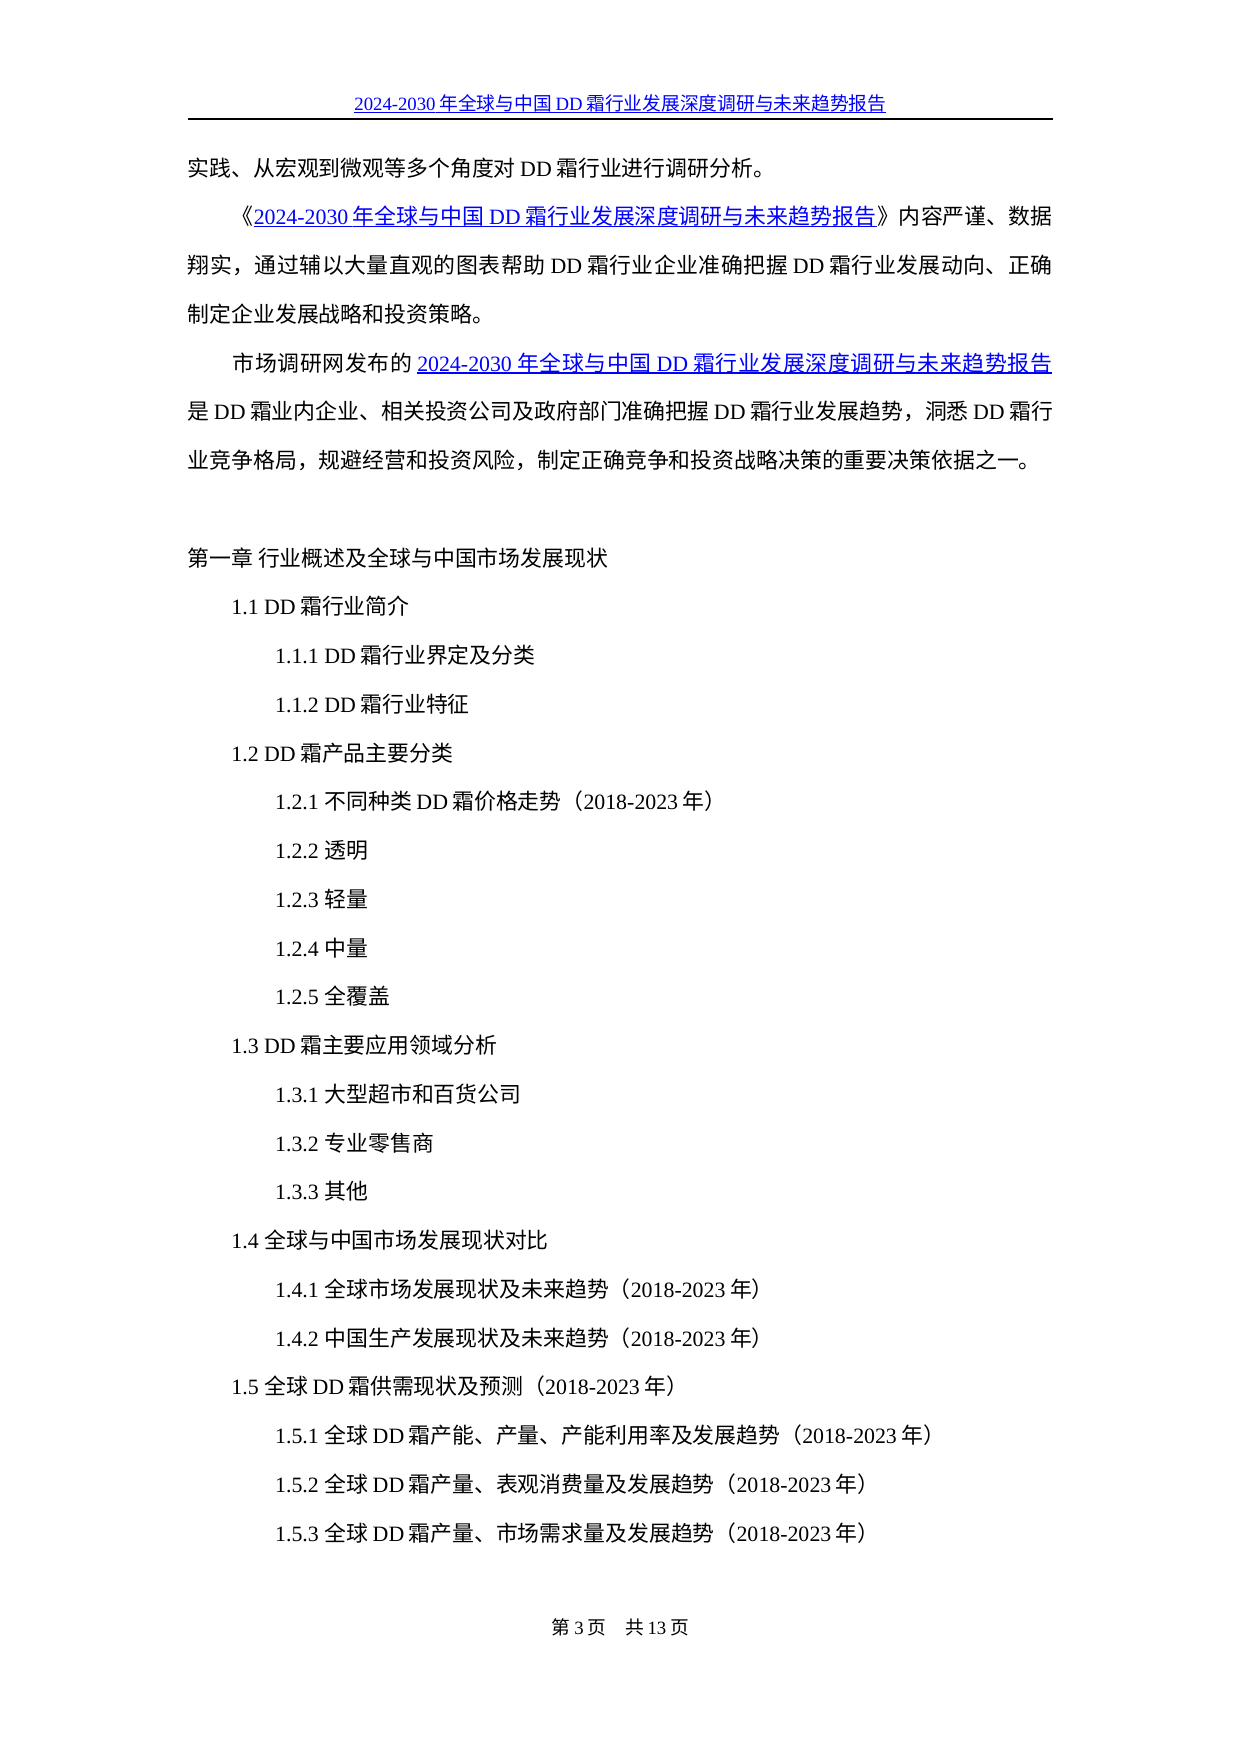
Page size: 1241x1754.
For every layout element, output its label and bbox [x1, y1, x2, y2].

text [187, 150, 1053, 1548]
